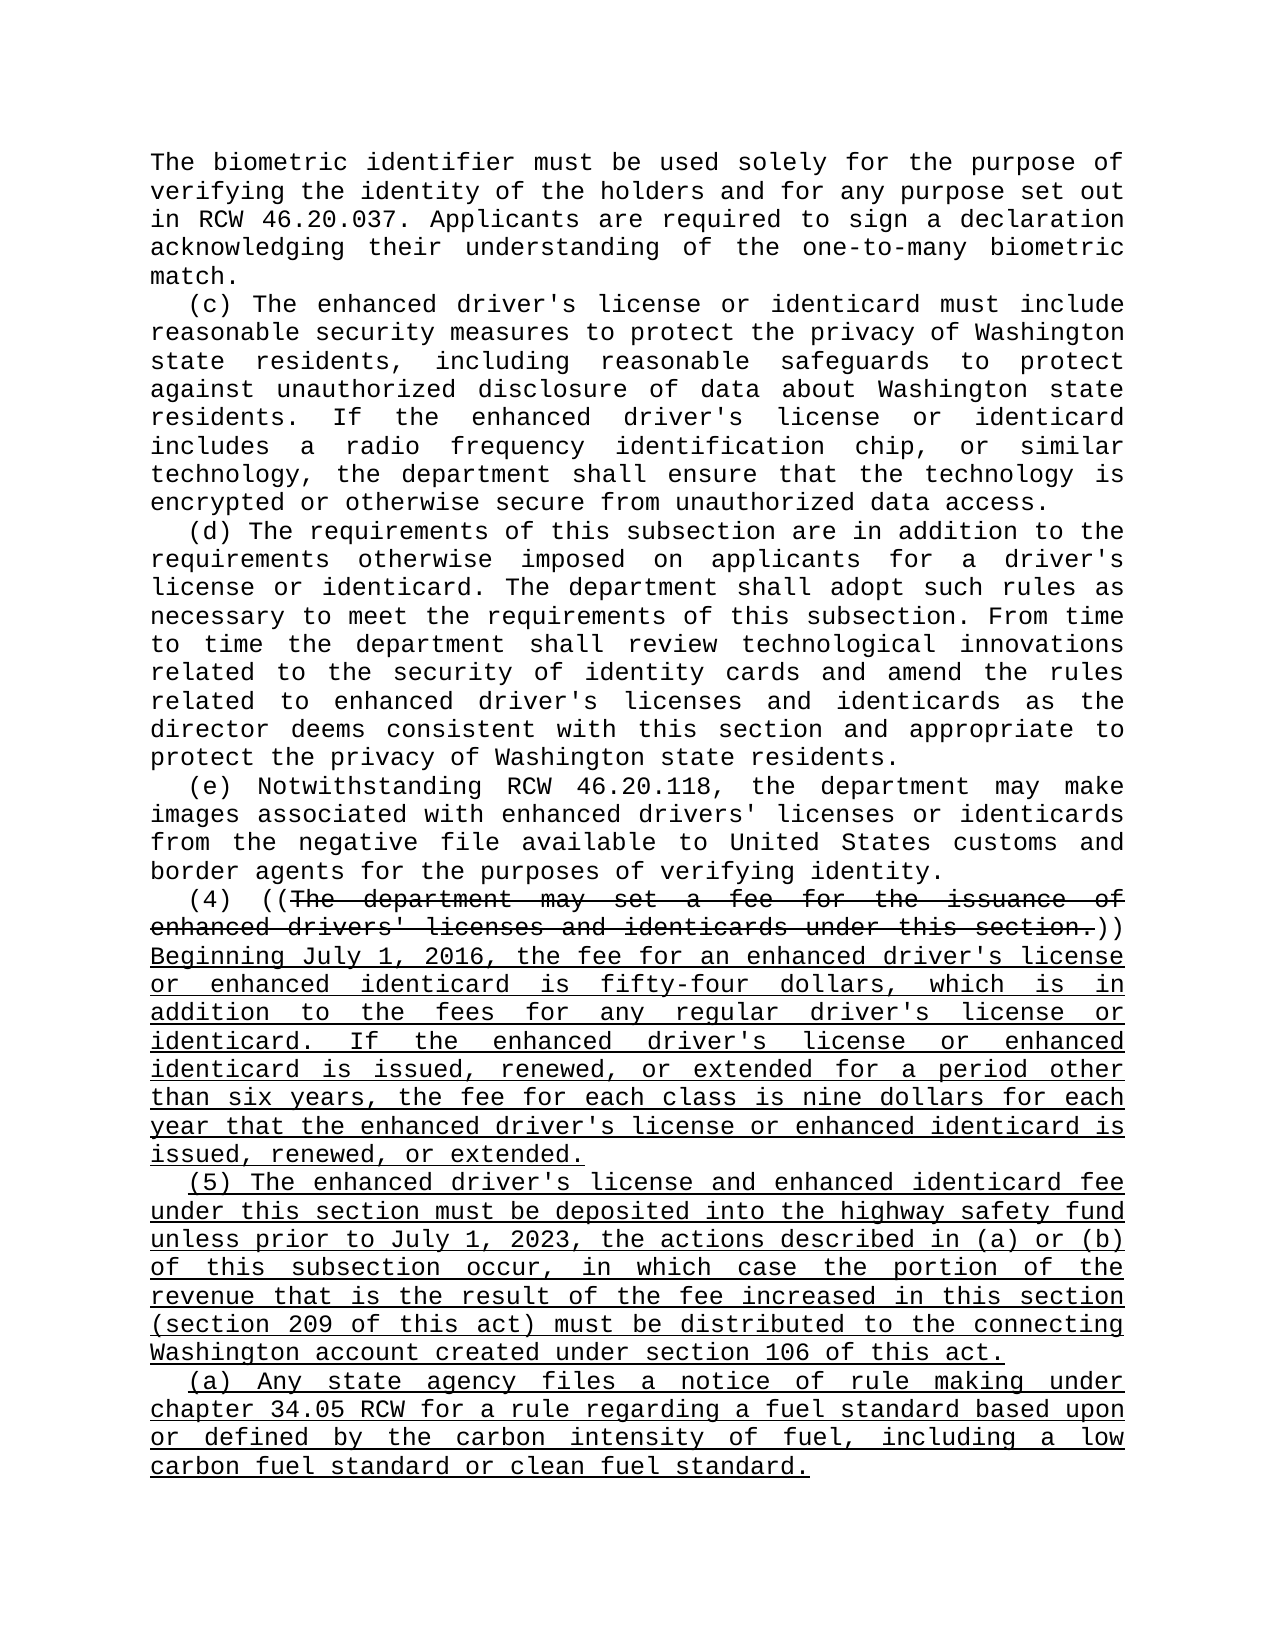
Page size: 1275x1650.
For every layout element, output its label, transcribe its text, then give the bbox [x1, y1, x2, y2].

text (5) The enhanced driver's license and enhanced identicard fee under this section must be deposited into the highway safety fund unless prior to July 1, 2023, the actions described in (a) or (b) of this subsection occur, in which case the portion of the revenue that is the result of the fee increased in this section (section 209 of this act) must be distributed to the connecting Washington account created under section 106 of this act. [150, 1308, 1125, 1368]
text (a) Any state agency files a notice of rule making under chapter 34.05 RCW for a rule regarding a fuel standard based upon or defined by the carbon intensity of fuel, including a low carbon fuel standard or clean fuel standard. [150, 1368, 1125, 1420]
text (5) The enhanced driver's license and enhanced identicard fee under this section must be deposited into the highway safety fund unless prior to July 1, 2023, the actions described in (a) or (b) of this subsection occur, in which case the portion of the revenue that is the result of the fee increased in this section (section 209 of this act) must be distributed to the connecting Washington account created under section 106 of this act. [150, 1251, 1125, 1306]
text (5) The enhanced driver's license and enhanced identicard fee under this section must be deposited into the highway safety fund unless prior to July 1, 2023, the actions described in (a) or (b) of this subsection occur, in which case the portion of the revenue that is the result of the fee increased in this section (section 209 of this act) must be distributed to the connecting Washington account created under section 106 of this act. [150, 1223, 1125, 1250]
text (5) The enhanced driver's license and enhanced identicard fee under this section must be deposited into the highway safety fund unless prior to July 1, 2023, the actions described in (a) or (b) of this subsection occur, in which case the portion of the revenue that is the result of the fee increased in this section (section 209 of this act) must be distributed to the connecting Washington account created under section 106 of this act. [150, 1170, 1125, 1221]
text (a) Any state agency files a notice of rule making under chapter 34.05 RCW for a rule regarding a fuel standard based upon or defined by the carbon intensity of fuel, including a low carbon fuel standard or clean fuel standard. [150, 1421, 1125, 1448]
text (4) ((The department may set a fee for the issuance of enhanced drivers' licenses and identicards under this section.)) Beginning July 1, 2016, the fee for an enhanced driver's license or enhanced identicard is fifty-four dollars, which is in addition to the fees for any regular driver's license or identicard. If the enhanced driver's license or enhanced identicard is issued, renewed, or extended for a period other than six years, the fee for each class is nine dollars for each year that the enhanced driver's license or enhanced identicard is issued, renewed, or extended. [150, 887, 1125, 966]
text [150, 150, 1125, 292]
text (d) The requirements of this subsection are in addition to the requirements otherwise imposed on applicants for a driver's license or identicard. The department shall adopt such rules as necessary to meet the requirements of this subsection. From time to time the department shall review technological innovations related to the security of identity cards and amend the rules related to enhanced driver's licenses and identicards as the director deems consistent with this section and appropriate to protect the privacy of Washington state residents. [150, 518, 1125, 773]
text (e) Notwithstanding RCW 46.20.118, the department may make images associated with enhanced drivers' licenses or identicards from the negative file available to United States customs and border agents for the purposes of verifying identity. [150, 773, 1125, 887]
text (a) Any state agency files a notice of rule making under chapter 34.05 RCW for a rule regarding a fuel standard based upon or defined by the carbon intensity of fuel, including a low carbon fuel standard or clean fuel standard. [150, 1450, 1125, 1482]
text (c) The enhanced driver's license or identicard must include reasonable security measures to protect the privacy of Washington state residents, including reasonable safeguards to protect against unauthorized disclosure of data about Washington state residents. If the enhanced driver's license or identicard includes a radio frequency identification chip, or similar technology, the department shall ensure that the technology is encrypted or otherwise secure from unauthorized data access. [150, 292, 1125, 518]
